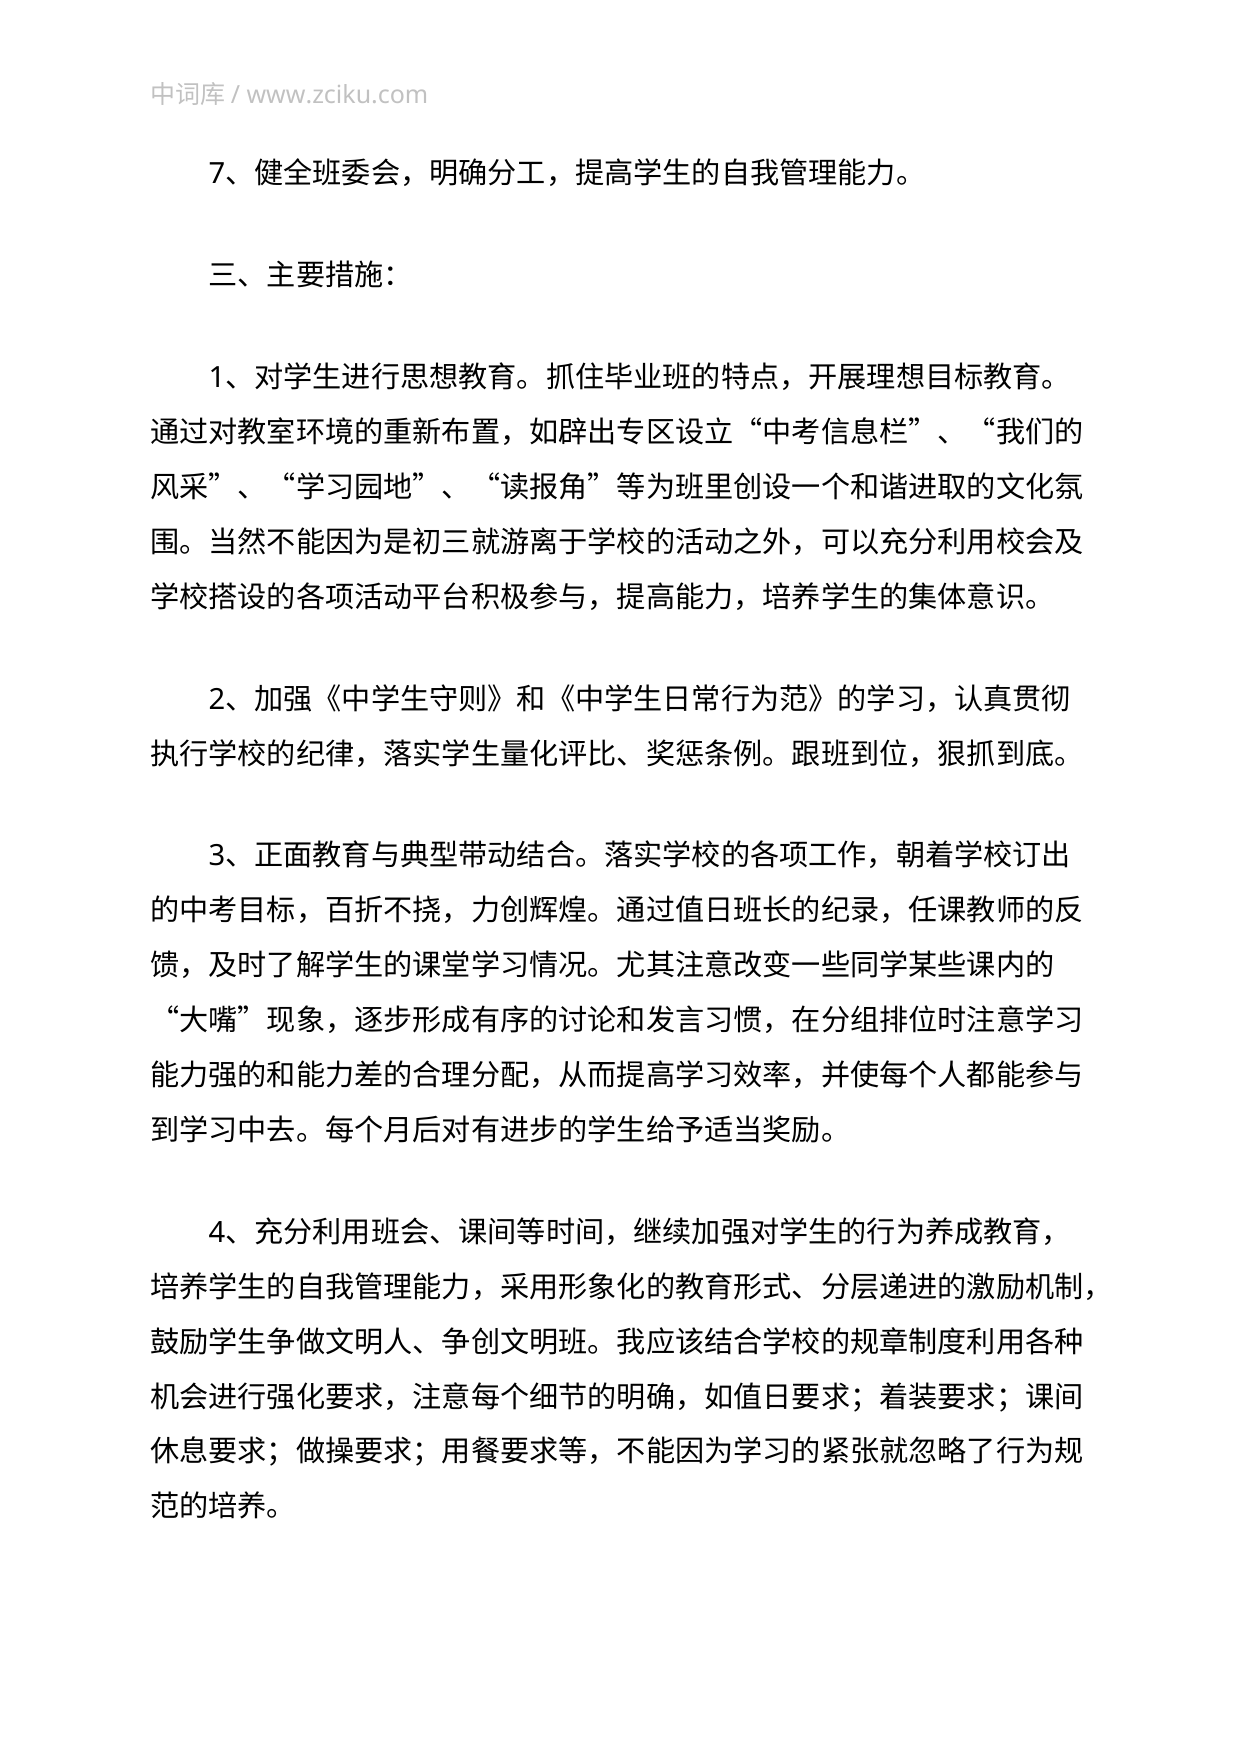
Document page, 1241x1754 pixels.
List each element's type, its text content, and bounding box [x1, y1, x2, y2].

text 1、对学生进行思想教育。抓住毕业班的特点，开展理想目标教育。通过对教室环境的重新布置，如辟出专区设立“中考信息栏”、“我们的风采”、“学习园地”、“读报角”等为班里创设一个和谐进取的文化氛围。当然不能因为是初三就游离于学校的活动之外，可以充分利用校会及学校搭设的各项活动平台积极参与，提高能力，培养学生的集体意识。 [150, 354, 1090, 616]
text 三、主要措施： [150, 252, 1090, 294]
text 4、充分利用班会、课间等时间，继续加强对学生的行为养成教育，培养学生的自我管理能力，采用形象化的教育形式、分层递进的激励机制，鼓励学生争做文明人、争创文明班。我应该结合学校的规章制度利用各种机会进行强化要求，注意每个细节的明确，如值日要求；着装要求；课间休息要求；做操要求；用餐要求等，不能因为学习的紧张就忽略了行为规范的培养。 [150, 1208, 1090, 1525]
text 2、加强《中学生守则》和《中学生日常行为范》的学习，认真贯彻执行学校的纪律，落实学生量化评比、奖惩条例。跟班到位，狠抓到底。 [150, 675, 1090, 772]
text 7、健全班委会，明确分工，提高学生的自我管理能力。 [150, 150, 1090, 192]
text 3、正面教育与典型带动结合。落实学校的各项工作，朝着学校订出的中考目标，百折不挠，力创辉煌。通过值日班长的纪录，任课教师的反馈，及时了解学生的课堂学习情况。尤其注意改变一些同学某些课内的“大嘴”现象，逐步形成有序的讨论和发言习惯，在分组排位时注意学习能力强的和能力差的合理分配，从而提高学习效率，并使每个人都能参与到学习中去。每个月后对有进步的学生给予适当奖励。 [150, 832, 1090, 1149]
